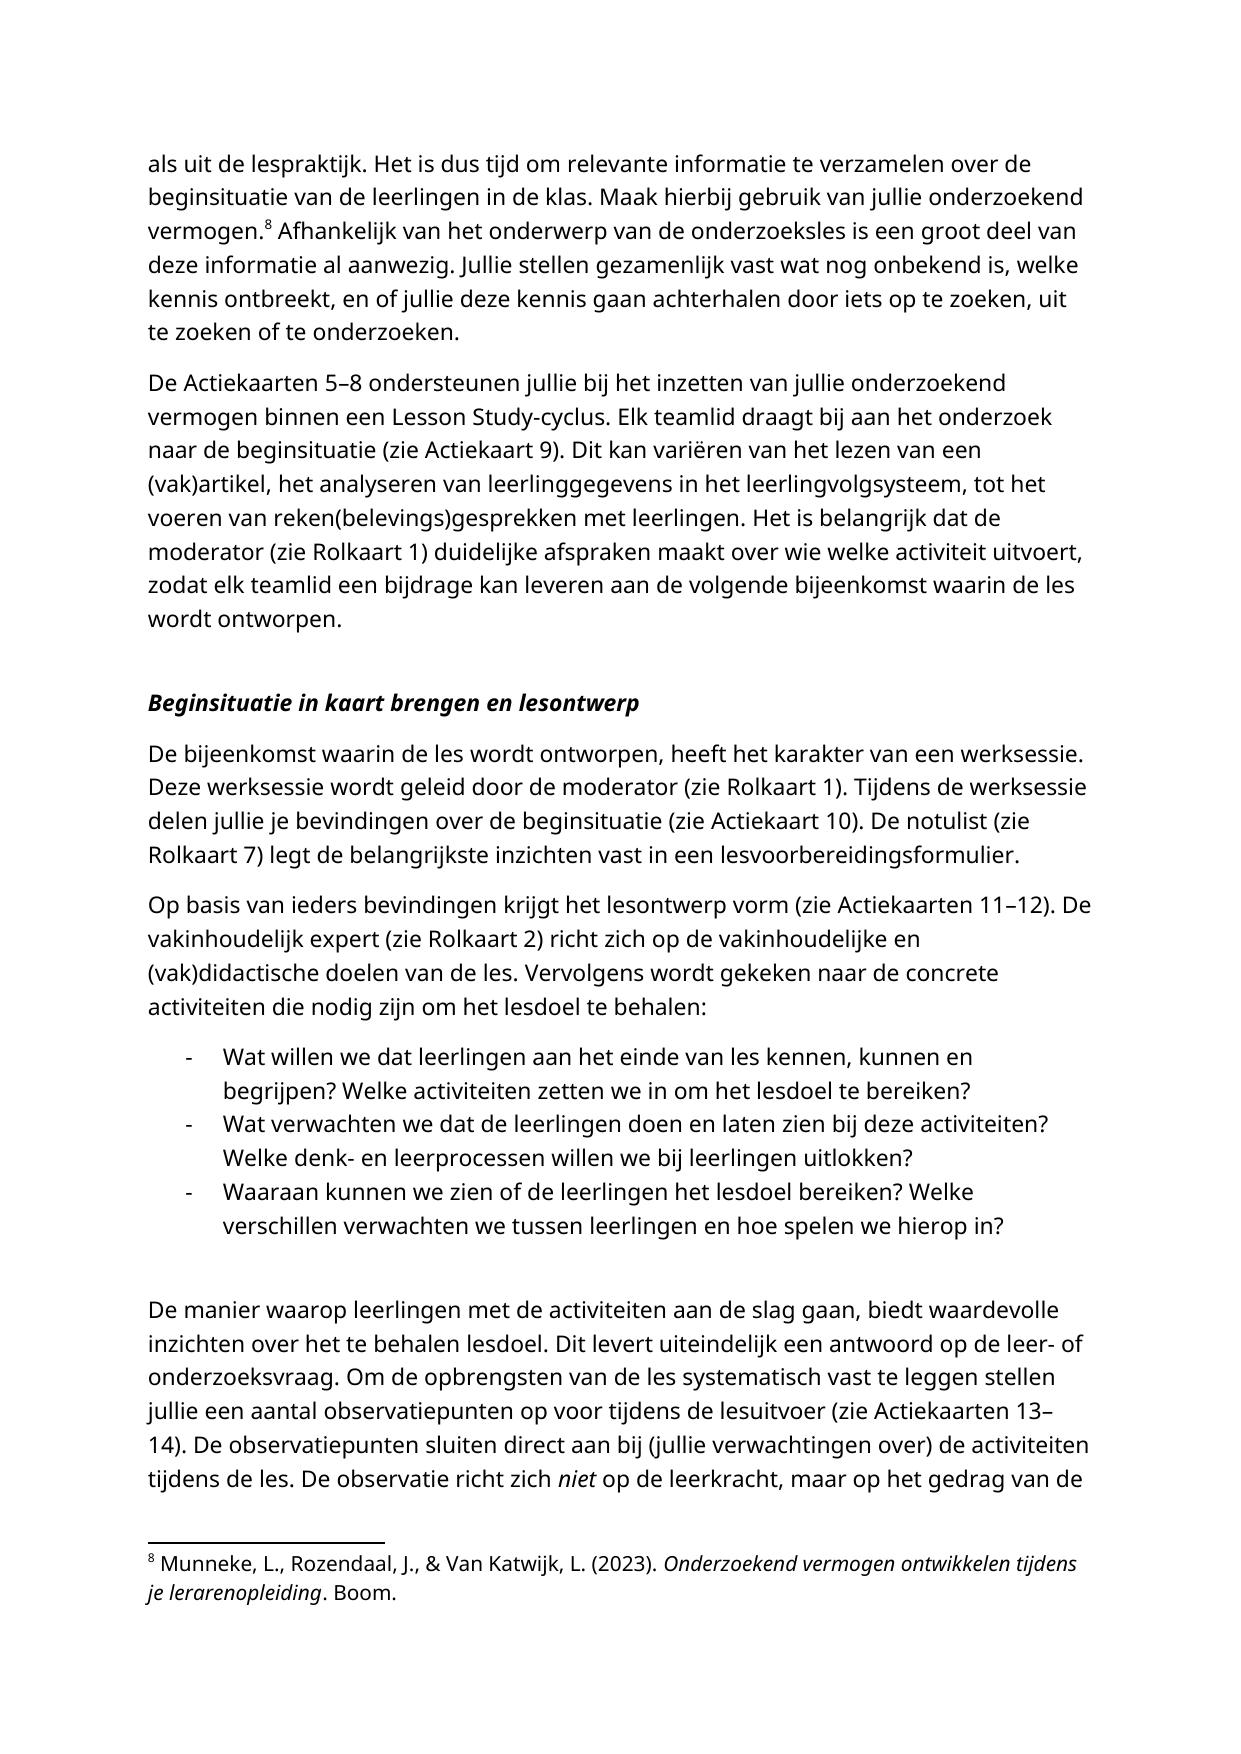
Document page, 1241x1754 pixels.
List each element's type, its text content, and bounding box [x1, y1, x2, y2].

list Wat willen we dat leerlingen aan het einde van les kennen, kunnen en begrijpen? Welke activiteiten zetten we in om het lesdoel te bereiken? [185, 1041, 1093, 1106]
text Beginsituatie in kaart brengen en lesontwerp [148, 687, 1093, 718]
text De Actiekaarten 5–8 ondersteunen jullie bij het inzetten van jullie onderzoekend vermogen binnen een Lesson Study-cyclus. Elk teamlid draagt bij aan het onderzoek naar de beginsituatie (zie Actiekaart 9). Dit kan variëren van het lezen van een (vak)artikel, het analyseren van leerlinggegevens in het leerlingvolgsysteem, tot het voeren van reken(belevings)gesprekken met leerlingen. Het is belangrijk dat de moderator (zie Rolkaart 1) duidelijke afspraken maakt over wie welke activiteit uitvoert, zodat elk teamlid een bijdrage kan leveren aan de volgende bijeenkomst waarin de les wordt ontworpen. [148, 367, 1093, 668]
list Waaraan kunnen we zien of de leerlingen het lesdoel bereiken? Welke verschillen verwachten we tussen leerlingen en hoe spelen we hierop in? [185, 1176, 1093, 1241]
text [148, 148, 1093, 348]
list Wat verwachten we dat de leerlingen doen en laten zien bij deze activiteiten? Welke denk- en leerprocessen willen we bij leerlingen uitlokken? [185, 1108, 1093, 1173]
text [148, 1294, 1093, 1494]
text Op basis van ieders bevindingen krijgt het lesontwerp vorm (zie Actiekaarten 11–12). De vakinhoudelijk expert (zie Rolkaart 2) richt zich op de vakinhoudelijke en (vak)didactische doelen van de les. Vervolgens wordt gekeken naar de concrete activiteiten die nodig zijn om het lesdoel te behalen: [148, 889, 1093, 1022]
text De bijeenkomst waarin de les wordt ontworpen, heeft het karakter van een werksessie. Deze werksessie wordt geleid door de moderator (zie Rolkaart 1). Tijdens de werksessie delen jullie je bevindingen over de beginsituatie (zie Actiekaart 10). De notulist (zie Rolkaart 7) legt de belangrijkste inzichten vast in een lesvoorbereidingsformulier. [148, 738, 1093, 870]
